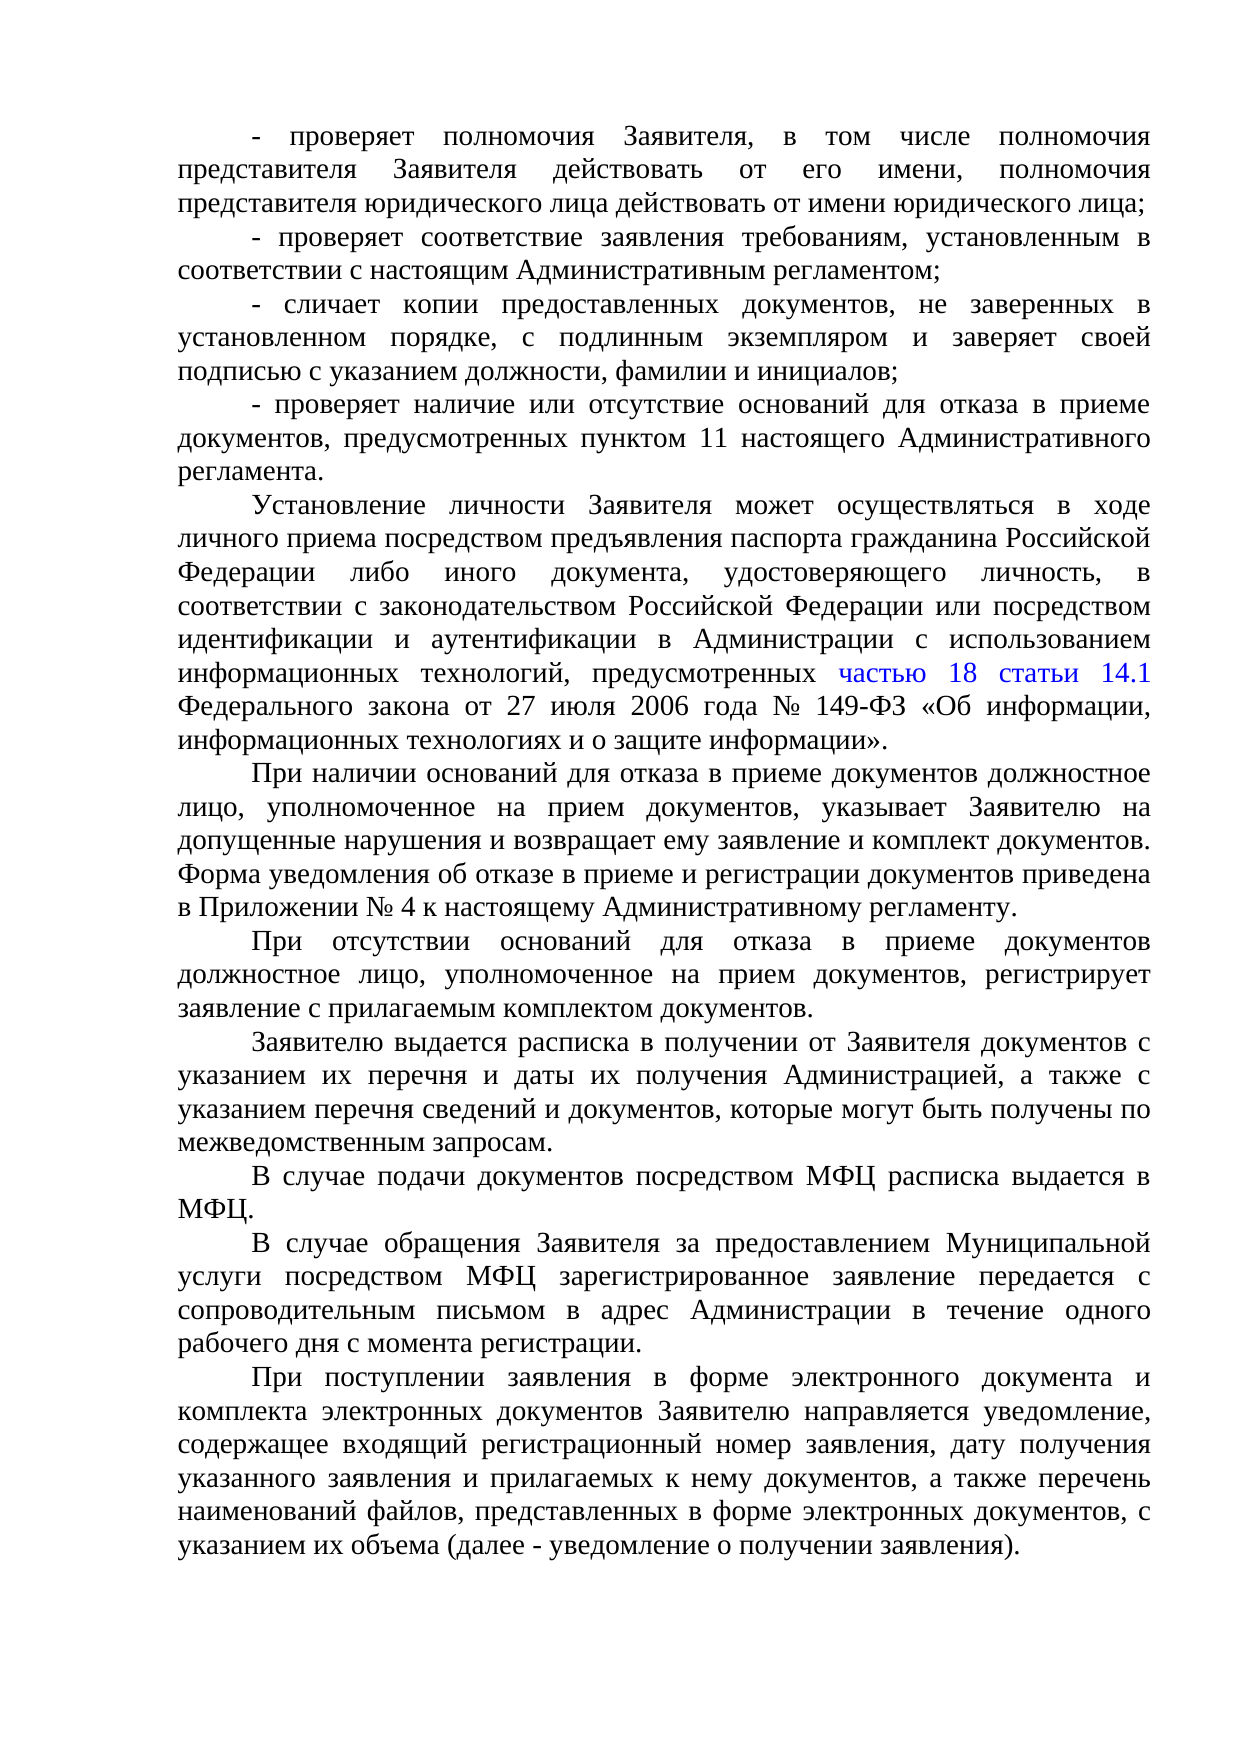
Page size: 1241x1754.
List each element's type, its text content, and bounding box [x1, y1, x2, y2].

text - проверяет соответствие заявления требованиям, установленным в соответствии с настоящим Административным регламентом; [177, 219, 1152, 286]
text - проверяет полномочия Заявителя, в том числе полномочия представителя Заявителя действовать от его имени, полномочия представителя юридического лица действовать от имени юридического лица; [177, 118, 1152, 219]
text При наличии оснований для отказа в приеме документов должностное лицо, уполномоченное на прием документов, указывает Заявителю на допущенные нарушения и возвращает ему заявление и комплект документов. Форма уведомления об отказе в приеме и регистрации документов приведена в Приложении № 4 к настоящему Административному регламенту. [177, 755, 1152, 923]
text При отсутствии оснований для отказа в приеме документов должностное лицо, уполномоченное на прием документов, регистрирует заявление с прилагаемым комплектом документов. [177, 923, 1152, 1024]
text - сличает копии предоставленных документов, не заверенных в установленном порядке, с подлинным экземпляром и заверяет своей подписью с указанием должности, фамилии и инициалов; [177, 286, 1152, 386]
text При поступлении заявления в форме электронного документа и комплекта электронных документов Заявителю направляется уведомление, содержащее входящий регистрационный номер заявления, дату получения указанного заявления и прилагаемых к нему документов, а также перечень наименований файлов, представленных в форме электронных документов, с указанием их объема (далее - уведомление о получении заявления). [177, 1359, 1152, 1560]
text В случае обращения Заявителя за предоставлением Муниципальной услуги посредством МФЦ зарегистрированное заявление передается с сопроводительным письмом в адрес Администрации в течение одного рабочего дня с момента регистрации. [177, 1225, 1152, 1359]
text Заявителю выдается расписка в получении от Заявителя документов с указанием их перечня и даты их получения Администрацией, а также с указанием перечня сведений и документов, которые могут быть получены по межведомственным запросам. [177, 1024, 1152, 1158]
text - проверяет наличие или отсутствие оснований для отказа в приеме документов, предусмотренных пунктом 11 настоящего Административного регламента. [177, 386, 1152, 487]
text В случае подачи документов посредством МФЦ расписка выдается в МФЦ. [177, 1158, 1152, 1225]
text Установление личности Заявителя может осуществляться в ходе личного приема посредством предъявления паспорта гражданина Российской Федерации либо иного документа, удостоверяющего личность, в соответствии с законодательством Российской Федерации или посредством идентификации и аутентификации в Администрации с использованием информационных технологий, предусмотренных частью 18 статьи 14.1 Федерального закона от 27 июля 2006 года № 149-ФЗ «Об информации, информационных технологиях и о защите информации». [177, 487, 1152, 755]
